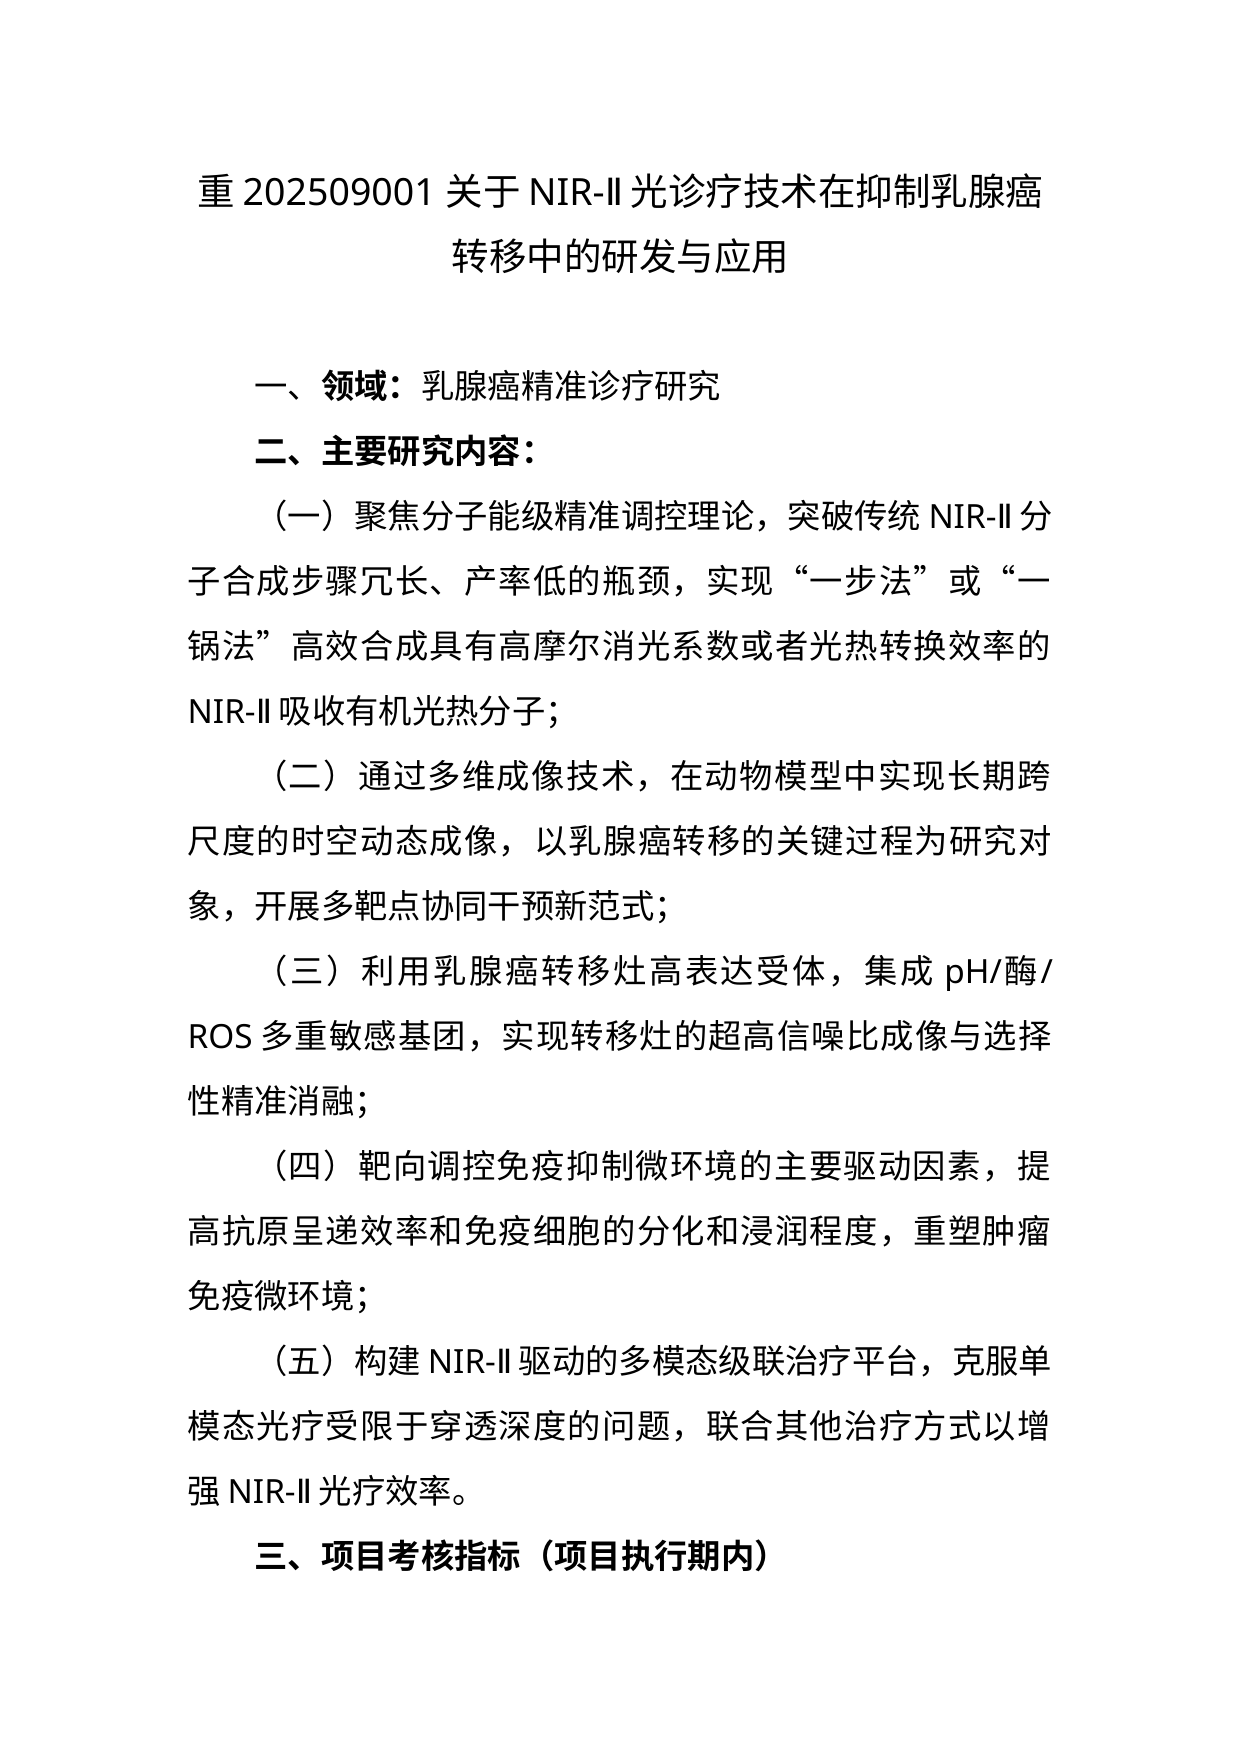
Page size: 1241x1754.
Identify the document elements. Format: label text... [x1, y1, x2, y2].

text 重202509001 关于NIR-Ⅱ光诊疗技术在抑制乳腺癌转移中的研发与应用 [187, 156, 1053, 286]
text （三）利用乳腺癌转移灶高表达受体，集成pH/酶/ROS多重敏感基团，实现转移灶的超高信噪比成像与选择性精准消融； [187, 936, 1053, 1131]
text （五）构建NIR-Ⅱ驱动的多模态级联治疗平台，克服单模态光疗受限于穿透深度的问题，联合其他治疗方式以增强NIR-Ⅱ光疗效率。 [187, 1326, 1053, 1521]
text （四）靶向调控免疫抑制微环境的主要驱动因素，提高抗原呈递效率和免疫细胞的分化和浸润程度，重塑肿瘤免疫微环境； [187, 1131, 1053, 1326]
text 三、项目考核指标（项目执行期内） [187, 1521, 1053, 1586]
text （二）通过多维成像技术，在动物模型中实现长期跨尺度的时空动态成像，以乳腺癌转移的关键过程为研究对象，开展多靶点协同干预新范式； [187, 741, 1053, 936]
text 二、主要研究内容： [187, 416, 1053, 481]
text 一、领域：乳腺癌精准诊疗研究 [187, 351, 1053, 416]
text （一）聚焦分子能级精准调控理论，突破传统NIR-Ⅱ分子合成步骤冗长、产率低的瓶颈，实现“一步法”或“一锅法”高效合成具有高摩尔消光系数或者光热转换效率的NIR-Ⅱ吸收有机光热分子； [187, 481, 1053, 741]
